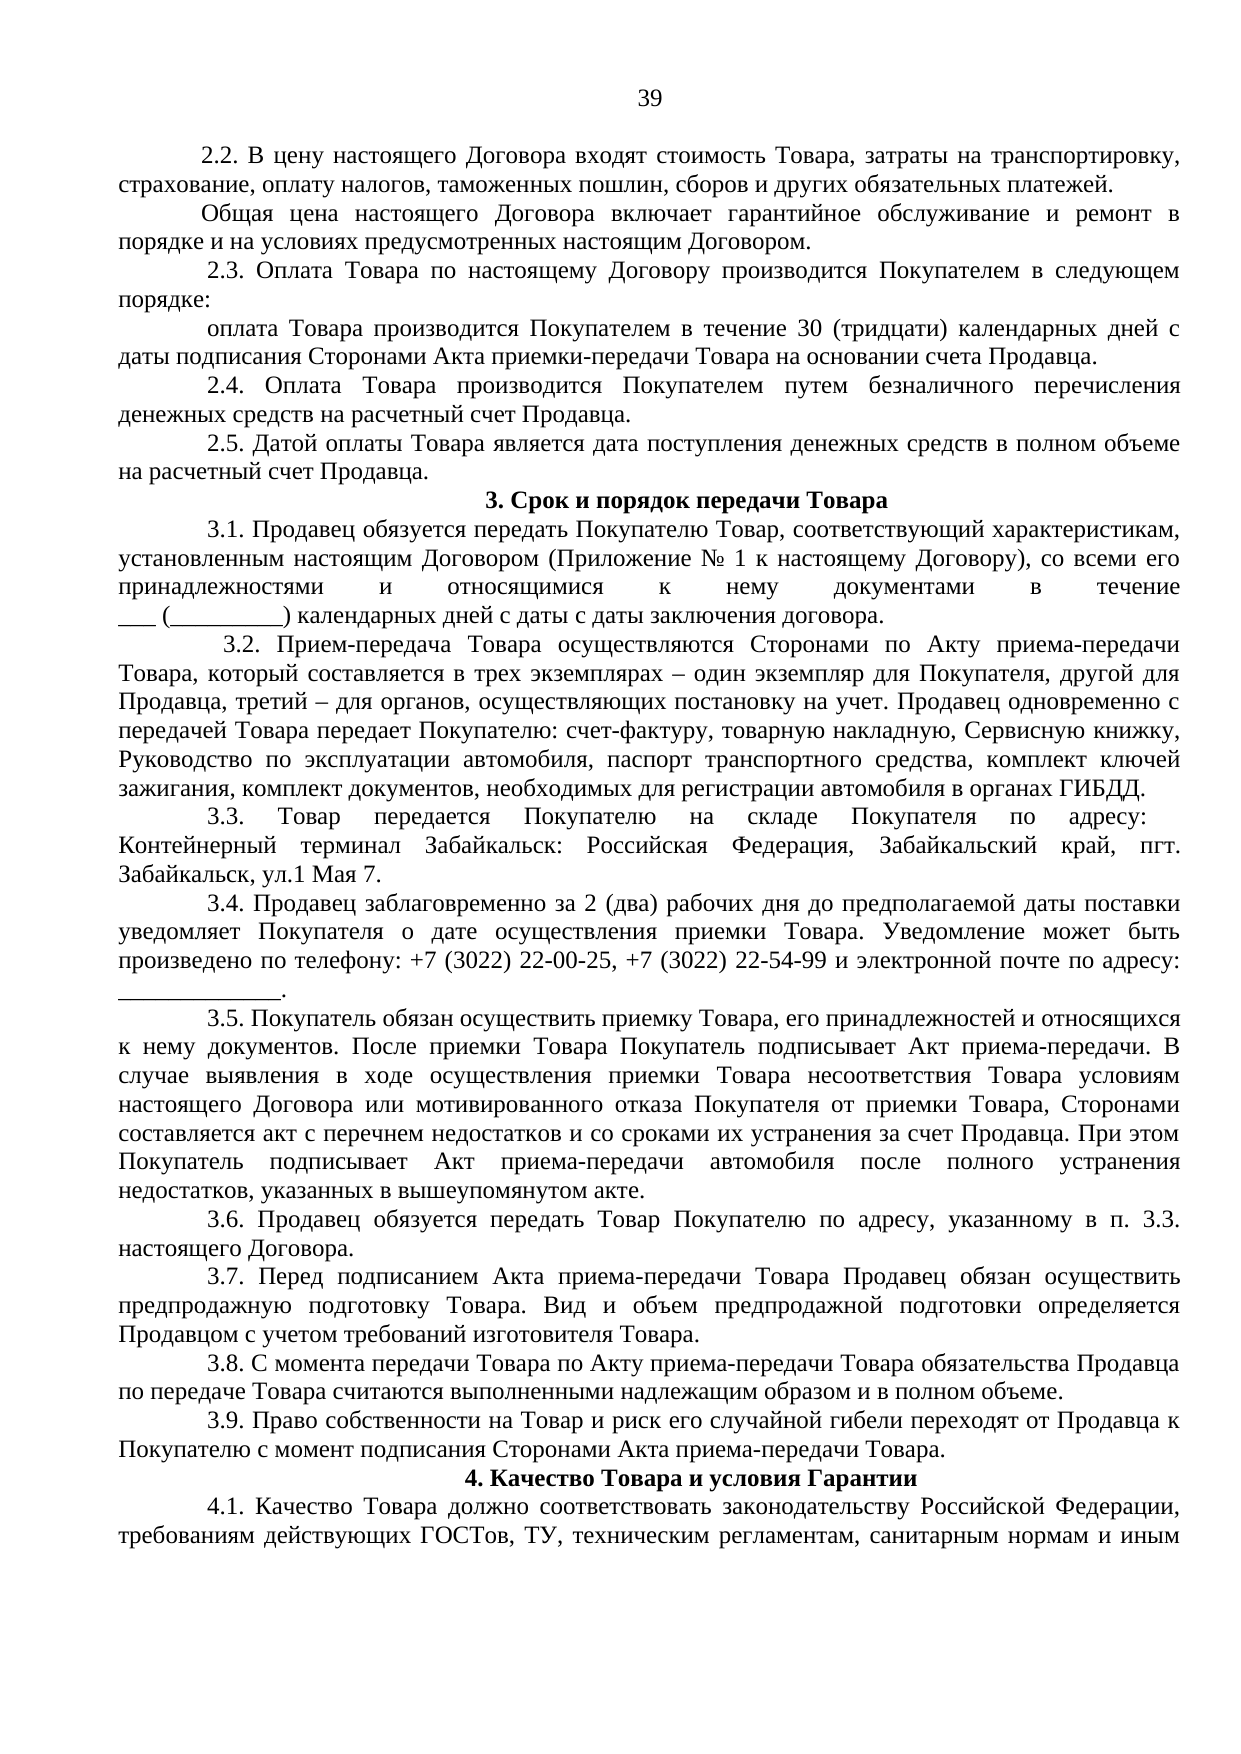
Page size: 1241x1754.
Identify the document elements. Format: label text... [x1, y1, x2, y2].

text 2.3. Оплата Товара по настоящему Договору производится Покупателем в следующем порядке: [118, 255, 1181, 313]
list Общая цена настоящего Договора включает гарантийное обслуживание и ремонт в порядке и на условиях предусмотренных настоящим Договором. [118, 198, 1181, 255]
list 2.2. В цену настоящего Договора входят стоимость Товара, затраты на транспортировку, страхование, оплату налогов, таможенных пошлин, сборов и других обязательных платежей. [118, 140, 1181, 198]
text 2.4. Оплата Товара производится Покупателем путем безналичного перечисления денежных средств на расчетный счет Продавца. [118, 370, 1181, 428]
text 3.3. Товар передается Покупателю на складе Покупателя по адресу: Контейнерный терминал Забайкальск: Российская Федерация, Забайкальский край, пгт. Забайкальск, ул.1 Мая 7. [118, 801, 1181, 888]
text 3.2. Прием-передача Товара осуществляются Сторонами по Акту приема-передачи Товара, который составляется в трех экземплярах – один экземпляр для Покупателя, другой для Продавца, третий – для органов, осуществляющих постановку на учет. Продавец одновременно с передачей Товара передает Покупателю: счет-фактуру, товарную накладную, Сервисную книжку, Руководство по эксплуатации автомобиля, паспорт транспортного средства, комплект ключей зажигания, комплект документов, необходимых для регистрации автомобиля в органах ГИБДД. [118, 629, 1181, 801]
list 4. Качество Товара и условия Гарантии [118, 1463, 1181, 1491]
text 3.7. Перед подписанием Акта приема-передачи Товара Продавец обязан осуществить предпродажную подготовку Товара. Вид и объем предпродажной подготовки определяется Продавцом с учетом требований изготовителя Товара. [118, 1261, 1181, 1348]
text 2.5. Датой оплаты Товара является дата поступления денежных средств в полном объеме на расчетный счет Продавца. [118, 428, 1181, 485]
text оплата Товара производится Покупателем в течение 30 (тридцати) календарных дней с даты подписания Сторонами Акта приемки-передачи Товара на основании счета Продавца. [118, 313, 1181, 370]
text 3.5. Покупатель обязан осуществить приемку Товара, его принадлежностей и относящихся к нему документов. После приемки Товара Покупатель подписывает Акт приема-передачи. В случае выявления в ходе осуществления приемки Товара несоответствия Товара условиям настоящего Договора или мотивированного отказа Покупателя от приемки Товара, Сторонами составляется акт с перечнем недостатков и со сроками их устранения за счет Продавца. При этом Покупатель подписывает Акт приема-передачи автомобиля после полного устранения недостатков, указанных в вышеупомянутом акте. [118, 1003, 1181, 1204]
text 3. Срок и порядок передачи Товара [118, 485, 1181, 514]
text 3.8. С момента передачи Товара по Акту приема-передачи Товара обязательства Продавца по передаче Товара считаются выполненными надлежащим образом и в полном объеме. [118, 1348, 1181, 1405]
text 3.4. Продавец заблаговременно за 2 (два) рабочих дня до предполагаемой даты поставки уведомляет Покупателя о дате осуществления приемки Товара. Уведомление может быть произведено по телефону: +7 (3022) 22-00-25, +7 (3022) 22-54-99 и электронной почте по адресу: _____________. [118, 888, 1181, 1003]
text 3.6. Продавец обязуется передать Товар Покупателю по адресу, указанному в п. 3.3. настоящего Договора. [118, 1204, 1181, 1261]
text 3.9. Право собственности на Товар и риск его случайной гибели переходят от Продавца к Покупателю с момент подписания Сторонами Акта приема-передачи Товара. [118, 1405, 1181, 1463]
text 3.1. Продавец обязуется передать Покупателю Товар, соответствующий характеристикам, установленным настоящим Договором (Приложение № 1 к настоящему Договору), со всеми его принадлежностями и относящимися к нему документами в течение ___ (_________) календарных дней с даты с даты заключения договора. [118, 514, 1181, 629]
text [118, 1491, 1181, 1549]
